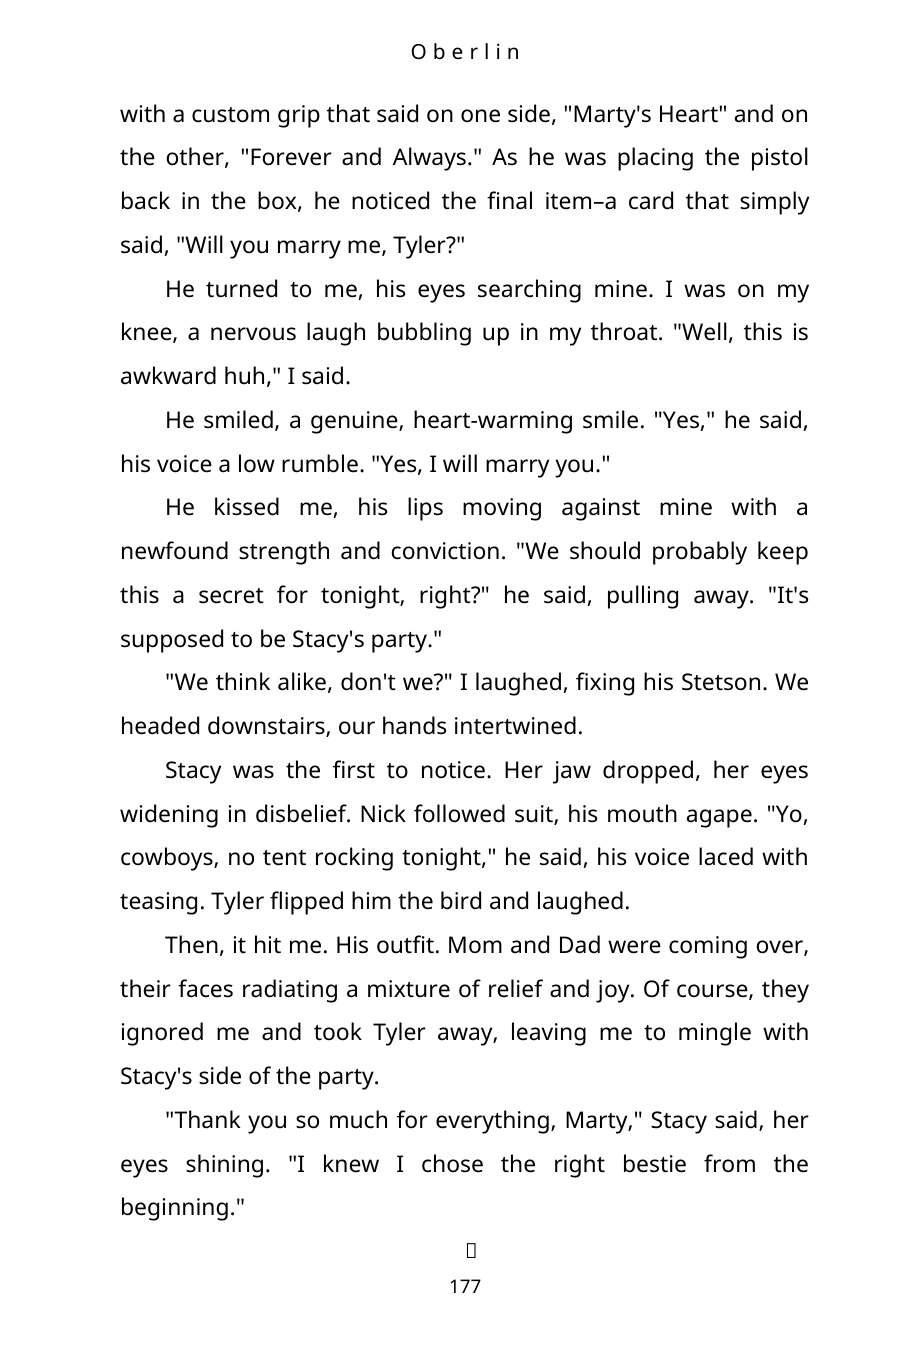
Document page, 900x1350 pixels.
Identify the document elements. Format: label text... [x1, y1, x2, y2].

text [120, 97, 810, 260]
text Then, it hit me. His outfit. Mom and Dad were coming over, their faces radiating a mixture of relief and joy. Of course, they ignored me and took Tyler away, leaving me to mingle with Stacy's side of the party. [120, 929, 810, 1091]
text Stacy was the first to notice. Her jaw dropped, her eyes widening in disbelief. Nick followed suit, his mouth agape. "Yo, cowboys, no tent rocking tonight," he said, his voice laced with teasing. Tyler flipped him the bird and laughed. [120, 754, 810, 916]
text "We think alike, don't we?" I laughed, fixing his Stetson. We headed downstairs, our hands intertwined. [120, 666, 810, 741]
text He kissed me, his lips moving against mine with a newfound strength and conviction. "We should probably keep this a secret for tonight, right?" he said, pulling away. "It's supposed to be Stacy's party." [120, 491, 810, 654]
text He turned to me, his eyes searching mine. I was on my knee, a nervous laugh bubbling up in my throat. "Well, this is awkward huh," I said. [120, 272, 810, 391]
text He smiled, a genuine, heart-warming smile. "Yes," he said, his voice a low rumble. "Yes, I will marry you." [120, 404, 810, 479]
text "Thank you so much for everything, Marty," Stacy said, her eyes shining. "I knew I chose the right bestie from the beginning." [120, 1104, 810, 1222]
